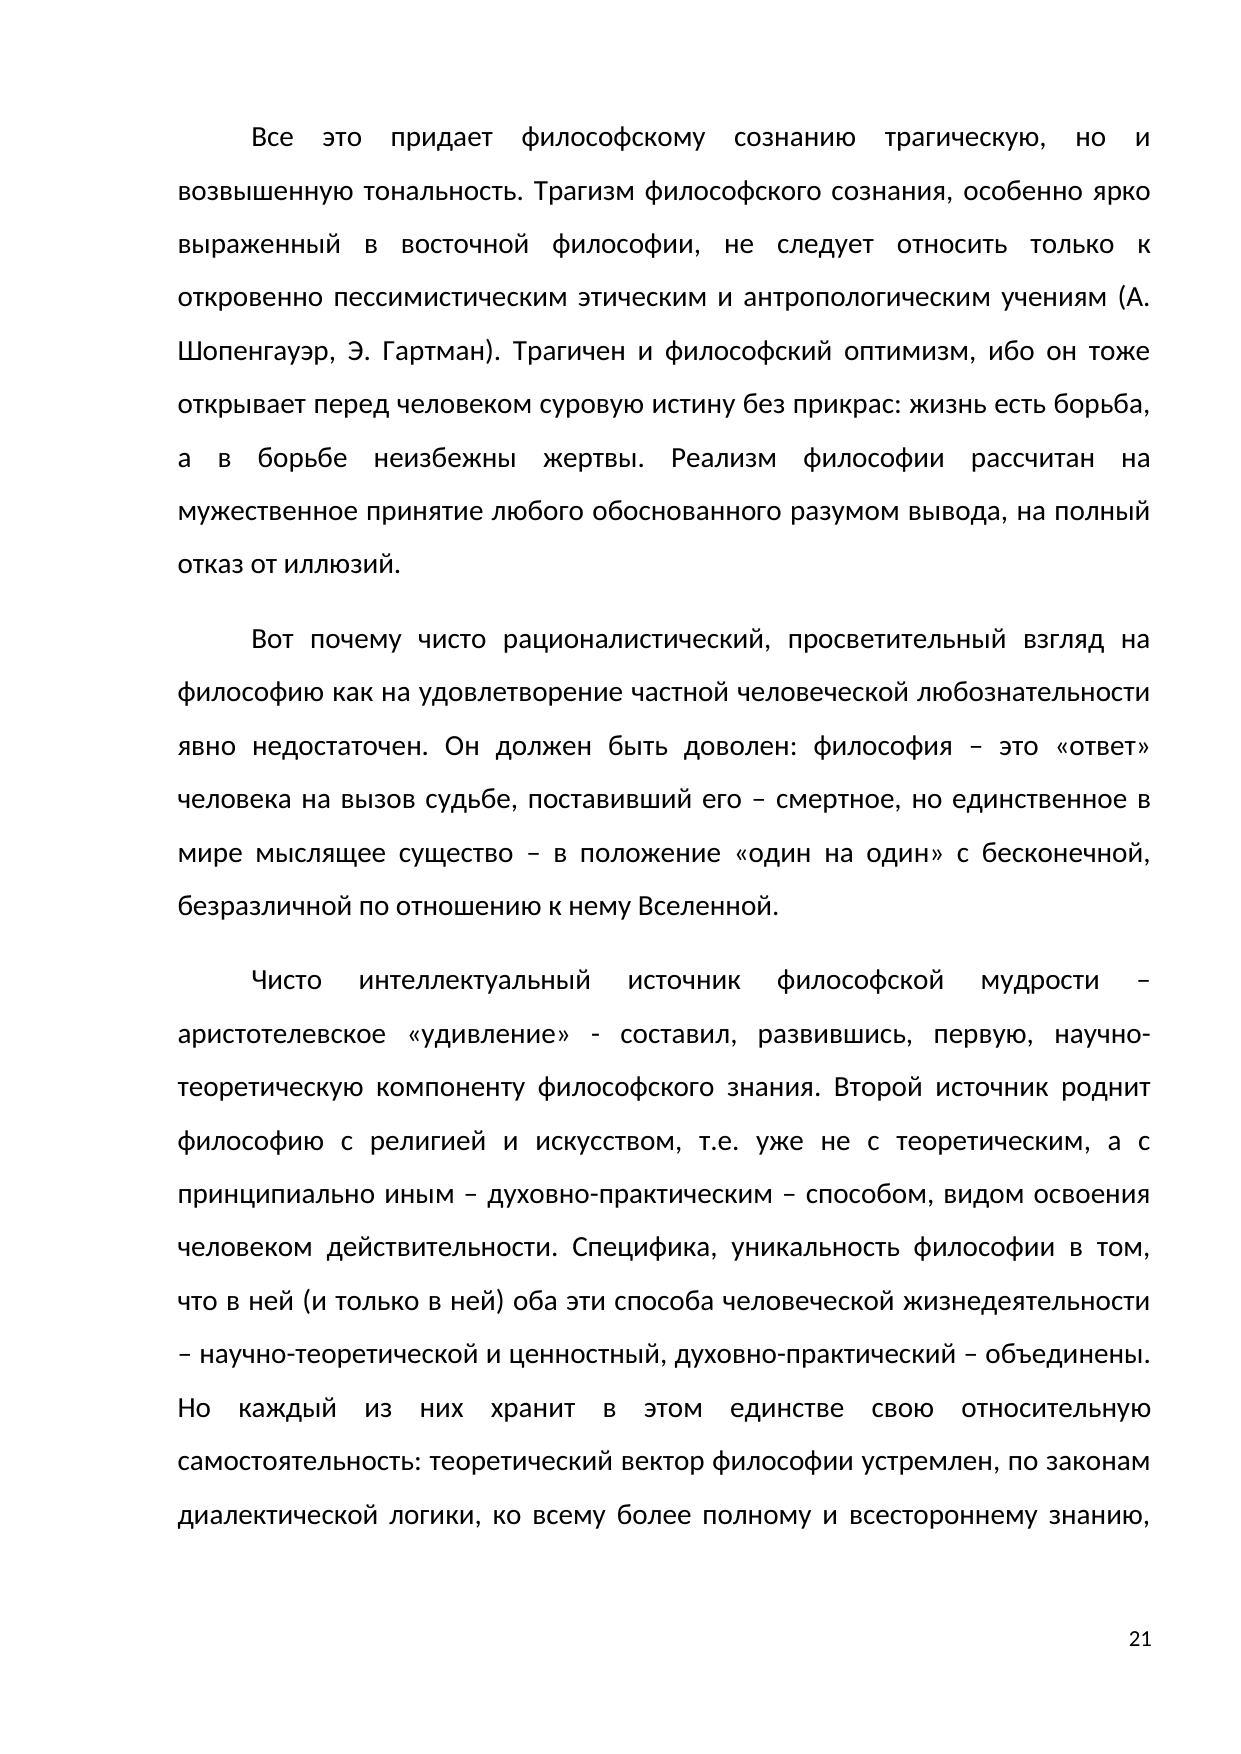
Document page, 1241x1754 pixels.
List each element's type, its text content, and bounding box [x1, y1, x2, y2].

text Все это придает философскому сознанию трагическую, но и возвышенную тональность. Трагизм философского сознания, особенно ярко выраженный в восточной философии, не следует относить только к откровенно пессимистическим этическим и антропологическим учениям (А. Шопенгауэр, Э. Гартман). Трагичен и философский оптимизм, ибо он тоже открывает перед человеком суровую истину без прикрас: жизнь есть борьба, а в борьбе неизбежны жертвы. Реализм философии рассчитан на мужественное принятие любого обоснованного разумом вывода, на полный отказ от иллюзий. [177, 118, 1152, 581]
text Вот почему чисто рационалистический, просветительный взгляд на философию как на удовлетворение частной человеческой любознательности явно недостаточен. Он должен быть доволен: философия – это «ответ» человека на вызов судьбе, поставивший его – смертное, но единственное в мире мыслящее существо – в положение «один на один» с бесконечной, безразличной по отношению к нему Вселенной. [177, 620, 1152, 923]
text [177, 961, 1152, 1531]
